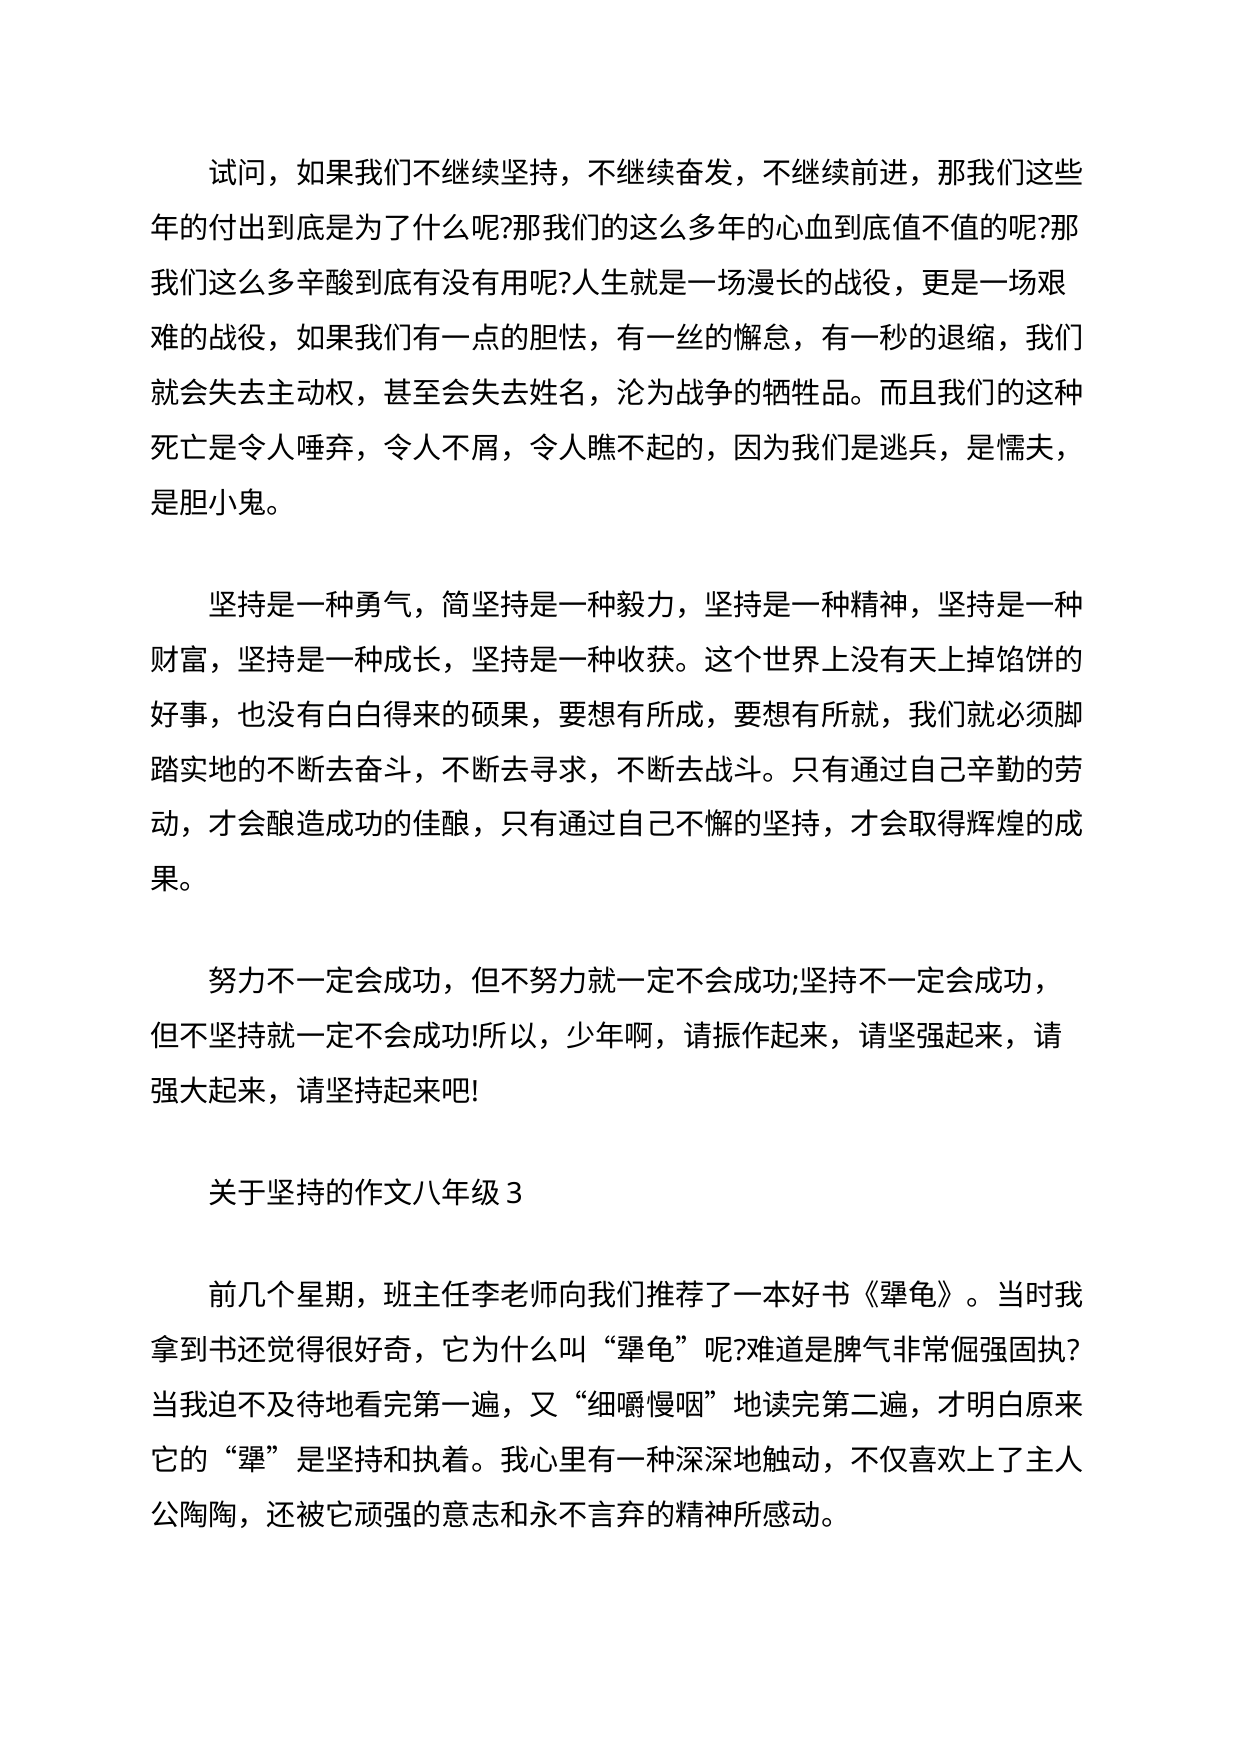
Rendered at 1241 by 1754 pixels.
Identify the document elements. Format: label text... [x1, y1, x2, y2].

text 坚持是一种勇气，简坚持是一种毅力，坚持是一种精神，坚持是一种财富，坚持是一种成长，坚持是一种收获。这个世界上没有天上掉馅饼的好事，也没有白白得来的硕果，要想有所成，要想有所就，我们就必须脚踏实地的不断去奋斗，不断去寻求，不断去战斗。只有通过自己辛勤的劳动，才会酿造成功的佳酿，只有通过自己不懈的坚持，才会取得辉煌的成果。 [150, 581, 1090, 898]
text 试问，如果我们不继续坚持，不继续奋发，不继续前进，那我们这些年的付出到底是为了什么呢?那我们的这么多年的心血到底值不值的呢?那我们这么多辛酸到底有没有用呢?人生就是一场漫长的战役，更是一场艰难的战役，如果我们有一点的胆怯，有一丝的懈怠，有一秒的退缩，我们就会失去主动权，甚至会失去姓名，沦为战争的牺牲品。而且我们的这种死亡是令人唾弃，令人不屑，令人瞧不起的，因为我们是逃兵，是懦夫，是胆小鬼。 [150, 150, 1090, 522]
text 前几个星期，班主任李老师向我们推荐了一本好书《犟龟》。当时我拿到书还觉得很好奇，它为什么叫“犟龟”呢?难道是脾气非常倔强固执?当我迫不及待地看完第一遍，又“细嚼慢咽”地读完第二遍，才明白原来它的“犟”是坚持和执着。我心里有一种深深地触动，不仅喜欢上了主人公陶陶，还被它顽强的意志和永不言弃的精神所感动。 [150, 1272, 1090, 1533]
text 关于坚持的作文八年级3 [150, 1169, 1090, 1212]
text 努力不一定会成功，但不努力就一定不会成功;坚持不一定会成功，但不坚持就一定不会成功!所以，少年啊，请振作起来，请坚强起来，请强大起来，请坚持起来吧! [150, 958, 1090, 1110]
